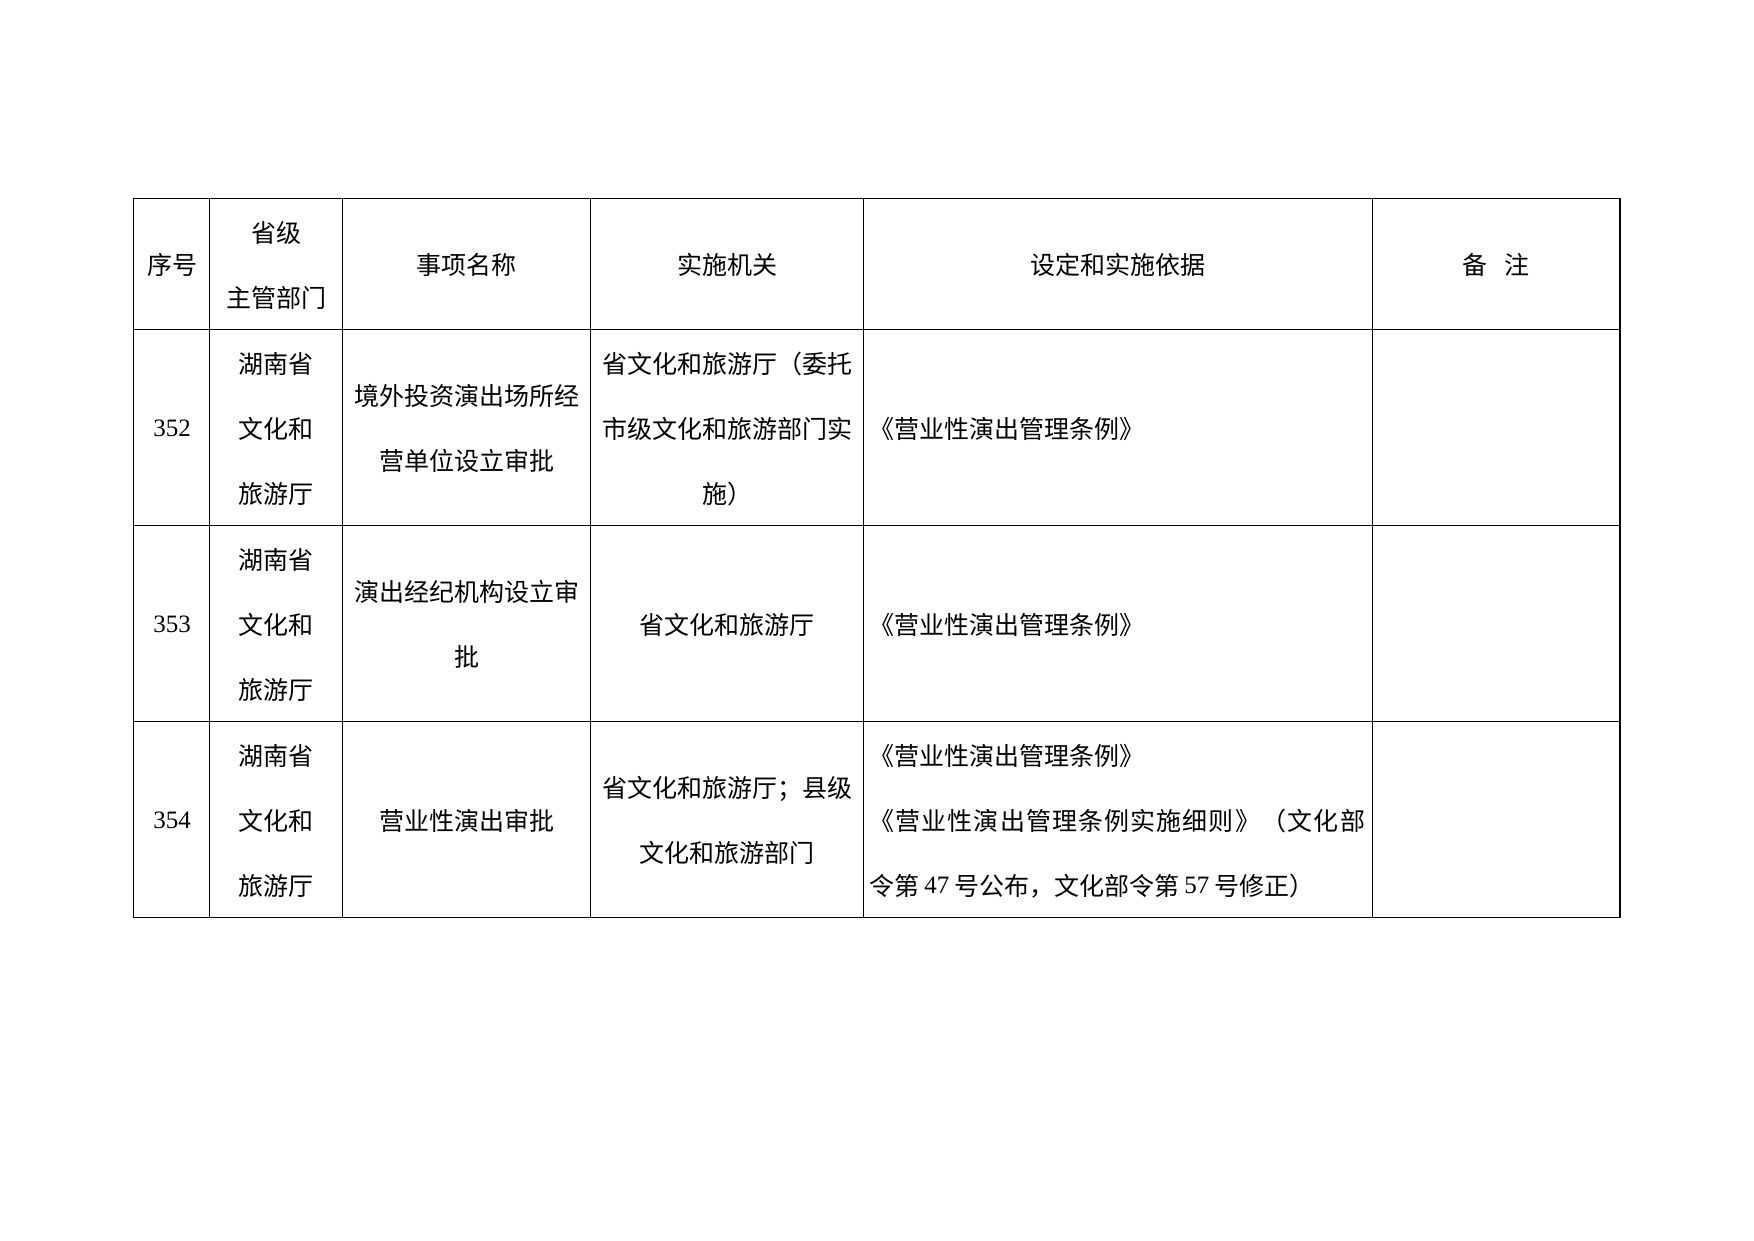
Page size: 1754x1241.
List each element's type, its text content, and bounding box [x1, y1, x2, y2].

table_cell [1373, 722, 1619, 917]
table_cell 353 [134, 526, 209, 721]
table_header 事项名称 [343, 199, 590, 329]
table_cell 354 [134, 722, 209, 917]
table_cell 352 [134, 330, 209, 525]
table_cell 《营业性演出管理条例》 《营业性演出管理条例实施细则》（文化部令第47号公布，文化部令第57号修正） [864, 722, 1372, 917]
table_cell 湖南省 文化和 旅游厅 [210, 526, 342, 721]
table_header 序号 [134, 199, 209, 329]
table_cell 省文化和旅游厅（委托市级文化和旅游部门实施） [591, 330, 863, 525]
table_header 设定和实施依据 [864, 199, 1372, 329]
table_cell 营业性演出审批 [343, 722, 590, 917]
table_cell 省文化和旅游厅 [591, 526, 863, 721]
table_cell 湖南省 文化和 旅游厅 [210, 330, 342, 525]
table_cell 省文化和旅游厅；县级文化和旅游部门 [591, 722, 863, 917]
table_header 实施机关 [591, 199, 863, 329]
table_cell 湖南省 文化和 旅游厅 [210, 722, 342, 917]
table_header 省级 主管部门 [210, 199, 342, 329]
table_cell 《营业性演出管理条例》 [864, 330, 1372, 525]
table_cell [1373, 330, 1619, 525]
table_cell [1373, 526, 1619, 721]
table_cell 《营业性演出管理条例》 [864, 526, 1372, 721]
table_cell 演出经纪机构设立审批 [343, 526, 590, 721]
table_cell 境外投资演出场所经营单位设立审批 [343, 330, 590, 525]
table_header 备 注 [1373, 199, 1619, 329]
